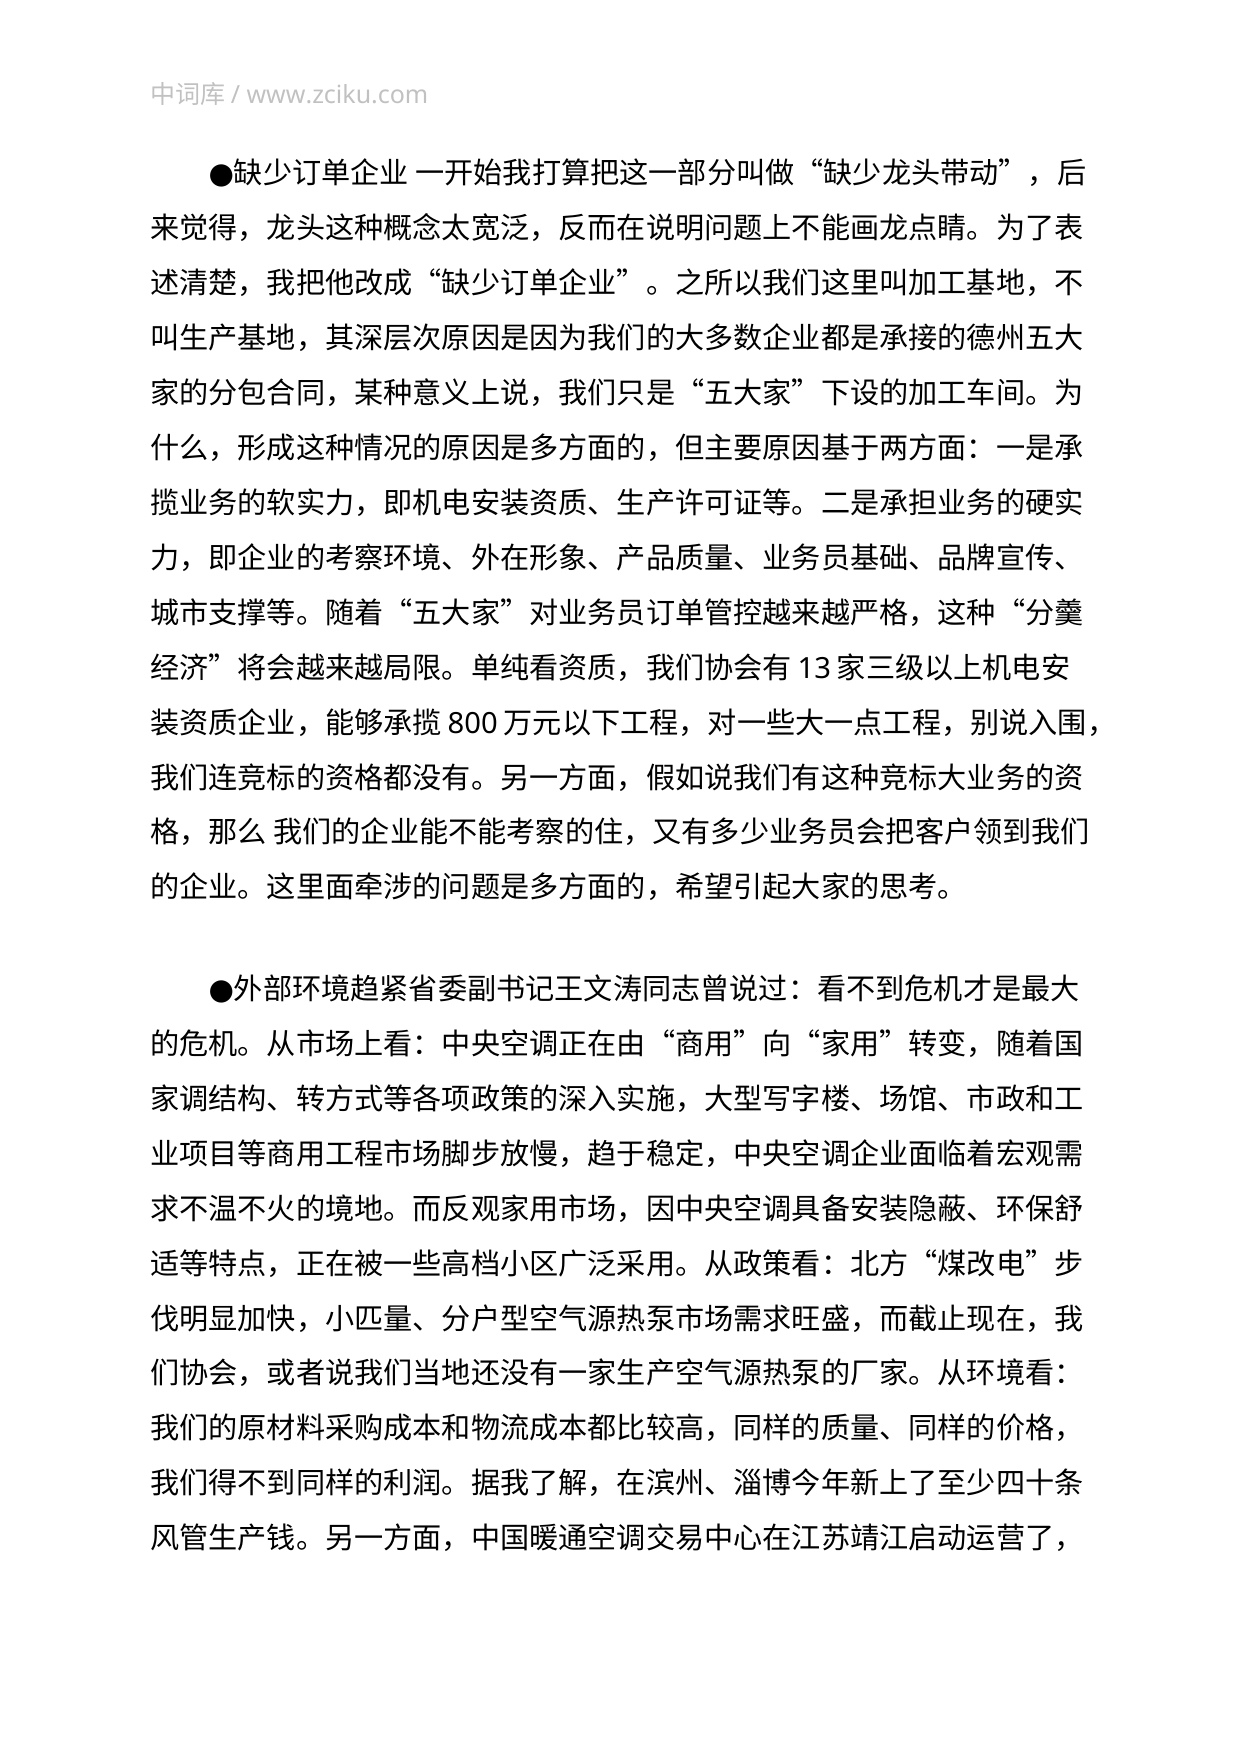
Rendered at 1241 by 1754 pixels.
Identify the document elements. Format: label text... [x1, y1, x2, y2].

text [150, 966, 1090, 1557]
text ●缺少订单企业 一开始我打算把这一部分叫做“缺少龙头带动”，后来觉得，龙头这种概念太宽泛，反而在说明问题上不能画龙点睛。为了表述清楚，我把他改成“缺少订单企业”。之所以我们这里叫加工基地，不叫生产基地，其深层次原因是因为我们的大多数企业都是承接的德州五大家的分包合同，某种意义上说，我们只是“五大家”下设的加工车间。为什么，形成这种情况的原因是多方面的，但主要原因基于两方面：一是承揽业务的软实力，即机电安装资质、生产许可证等。二是承担业务的硬实力，即企业的考察环境、外在形象、产品质量、业务员基础、品牌宣传、城市支撑等。随着“五大家”对业务员订单管控越来越严格，这种“分羹经济”将会越来越局限。单纯看资质，我们协会有13家三级以上机电安装资质企业，能够承揽800万元以下工程，对一些大一点工程，别说入围，我们连竞标的资格都没有。另一方面，假如说我们有这种竞标大业务的资格，那么 我们的企业能不能考察的住，又有多少业务员会把客户领到我们的企业。这里面牵涉的问题是多方面的，希望引起大家的思考。 [150, 150, 1090, 906]
